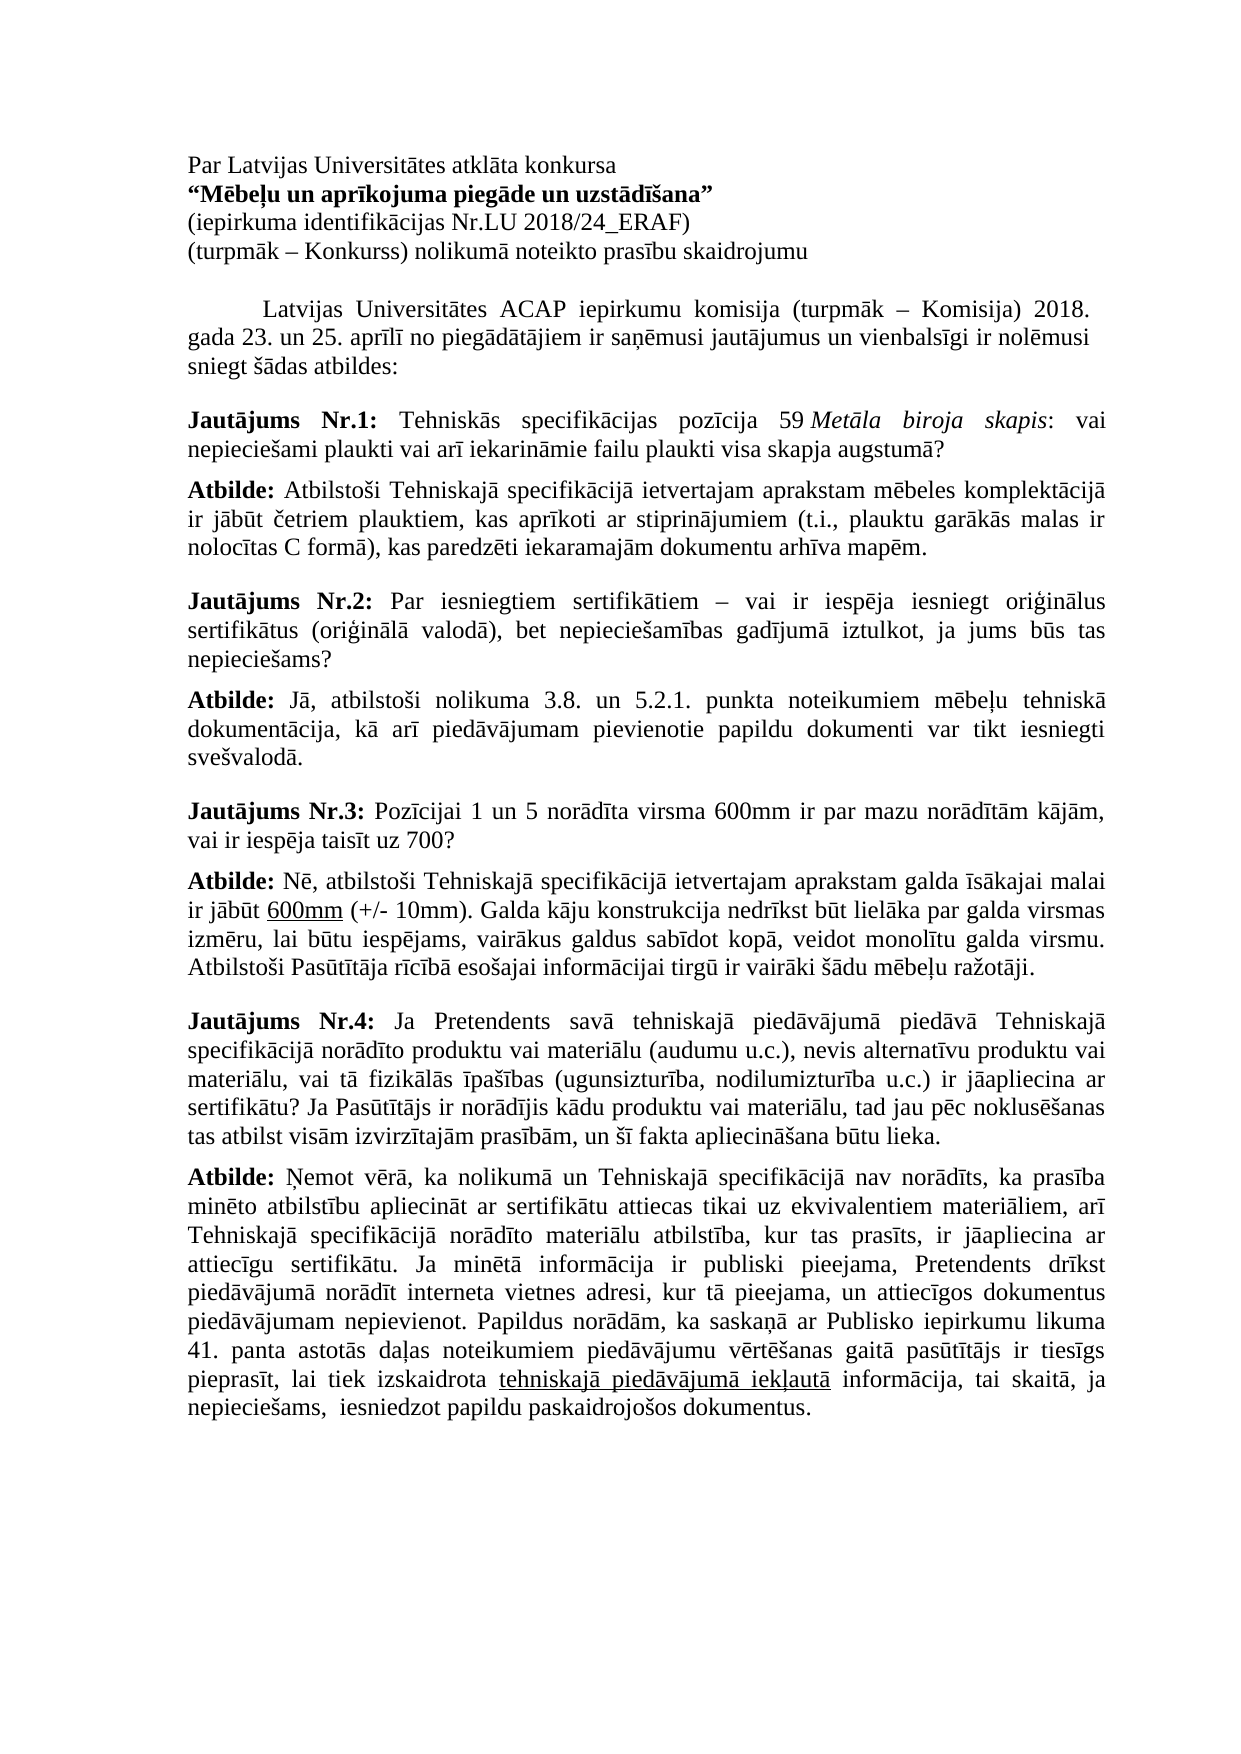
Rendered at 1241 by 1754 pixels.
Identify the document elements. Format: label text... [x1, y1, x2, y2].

text (iepirkuma identifikācijas Nr.LU 2018/24_ERAF) [187, 207, 1106, 236]
text Jautājums Nr.2: Par iesniegtiem sertifikātiem – vai ir iespēja iesniegt oriģinālus sertifikātus (oriģinālā valodā), bet nepieciešamības gadījumā iztulkot, ja jums būs tas nepieciešams? [187, 586, 1106, 672]
text Jautājums Nr.3: Pozīcijai 1 un 5 norādīta virsma 600mm ir par mazu norādītām kājām, vai ir iespēja taisīt uz 700? [187, 796, 1106, 854]
text Atbilde: Nē, atbilstoši Tehniskajā specifikācijā ietvertajam aprakstam galda īsākajai malai ir jābūt 600mm (+/- 10mm). Galda kāju konstrukcija nedrīkst būt lielāka par galda virsmas izmēru, lai būtu iespējams, vairākus galdus sabīdot kopā, veidot monolītu galda virsmu. Atbilstoši Pasūtītāja rīcībā esošajai informācijai tirgū ir vairāki šādu mēbeļu ražotāji. [187, 866, 1106, 981]
text Latvijas Universitātes ACAP iepirkumu komisija (turpmāk – Komisija) 2018. gada 23. un 25. aprīlī no piegādātājiem ir saņēmusi jautājumus un vienbalsīgi ir nolēmusi sniegt šādas atbildes: [187, 294, 1091, 380]
text “Mēbeļu un aprīkojuma piegāde un uzstādīšana” [187, 179, 1106, 207]
text Atbilde: Jā, atbilstoši nolikuma 3.8. un 5.2.1. punkta noteikumiem mēbeļu tehniskā dokumentācija, kā arī piedāvājumam pievienotie papildu dokumenti var tikt iesniegti svešvalodā. [187, 685, 1106, 771]
text Atbilde: Atbilstoši Tehniskajā specifikācijā ietvertajam aprakstam mēbeles komplektācijā ir jābūt četriem plauktiem, kas aprīkoti ar stiprinājumiem (t.i., plauktu garākās malas ir nolocītas C formā), kas paredzēti iekaramajām dokumentu arhīva mapēm. [187, 475, 1106, 561]
text Jautājums Nr.1: Tehniskās specifikācijas pozīcija 59 Metāla biroja skapis: vai nepieciešami plaukti vai arī iekarināmie failu plaukti visa skapja augstumā? [187, 405, 1106, 462]
text Jautājums Nr.4: Ja Pretendents savā tehniskajā piedāvājumā piedāvā Tehniskajā specifikācijā norādīto produktu vai materiālu (audumu u.c.), nevis alternatīvu produktu vai materiālu, vai tā fizikālās īpašības (ugunsizturība, nodilumizturība u.c.) ir jāapliecina ar sertifikātu? Ja Pasūtītājs ir norādījis kādu produktu vai materiālu, tad jau pēc noklusēšanas tas atbilst visām izvirzītajām prasībām, un šī fakta apliecināšana būtu lieka. [187, 1006, 1106, 1150]
text Atbilde: Ņemot vērā, ka nolikumā un Tehniskajā specifikācijā nav norādīts, ka prasība minēto atbilstību apliecināt ar sertifikātu attiecas tikai uz ekvivalentiem materiāliem, arī Tehniskajā specifikācijā norādīto materiālu atbilstība, kur tas prasīts, ir jāapliecina ar attiecīgu sertifikātu. Ja minētā informācija ir publiski pieejama, Pretendents drīkst piedāvājumā norādīt interneta vietnes adresi, kur tā pieejama, un attiecīgos dokumentus piedāvājumam nepievienot. Papildus norādām, ka saskaņā ar Publisko iepirkumu likuma 41. panta astotās daļas noteikumiem piedāvājumu vērtēšanas gaitā pasūtītājs ir tiesīgs pieprasīt, lai tiek izskaidrota tehniskajā piedāvājumā iekļautā informācija, tai skaitā, ja nepieciešams, iesniedzot papildu paskaidrojošos dokumentus. [187, 1162, 1106, 1421]
text (turpmāk – Konkurss) nolikumā noteikto prasību skaidrojumu [187, 236, 1106, 265]
text Par Latvijas Universitātes atklāta konkursa [187, 150, 1106, 179]
